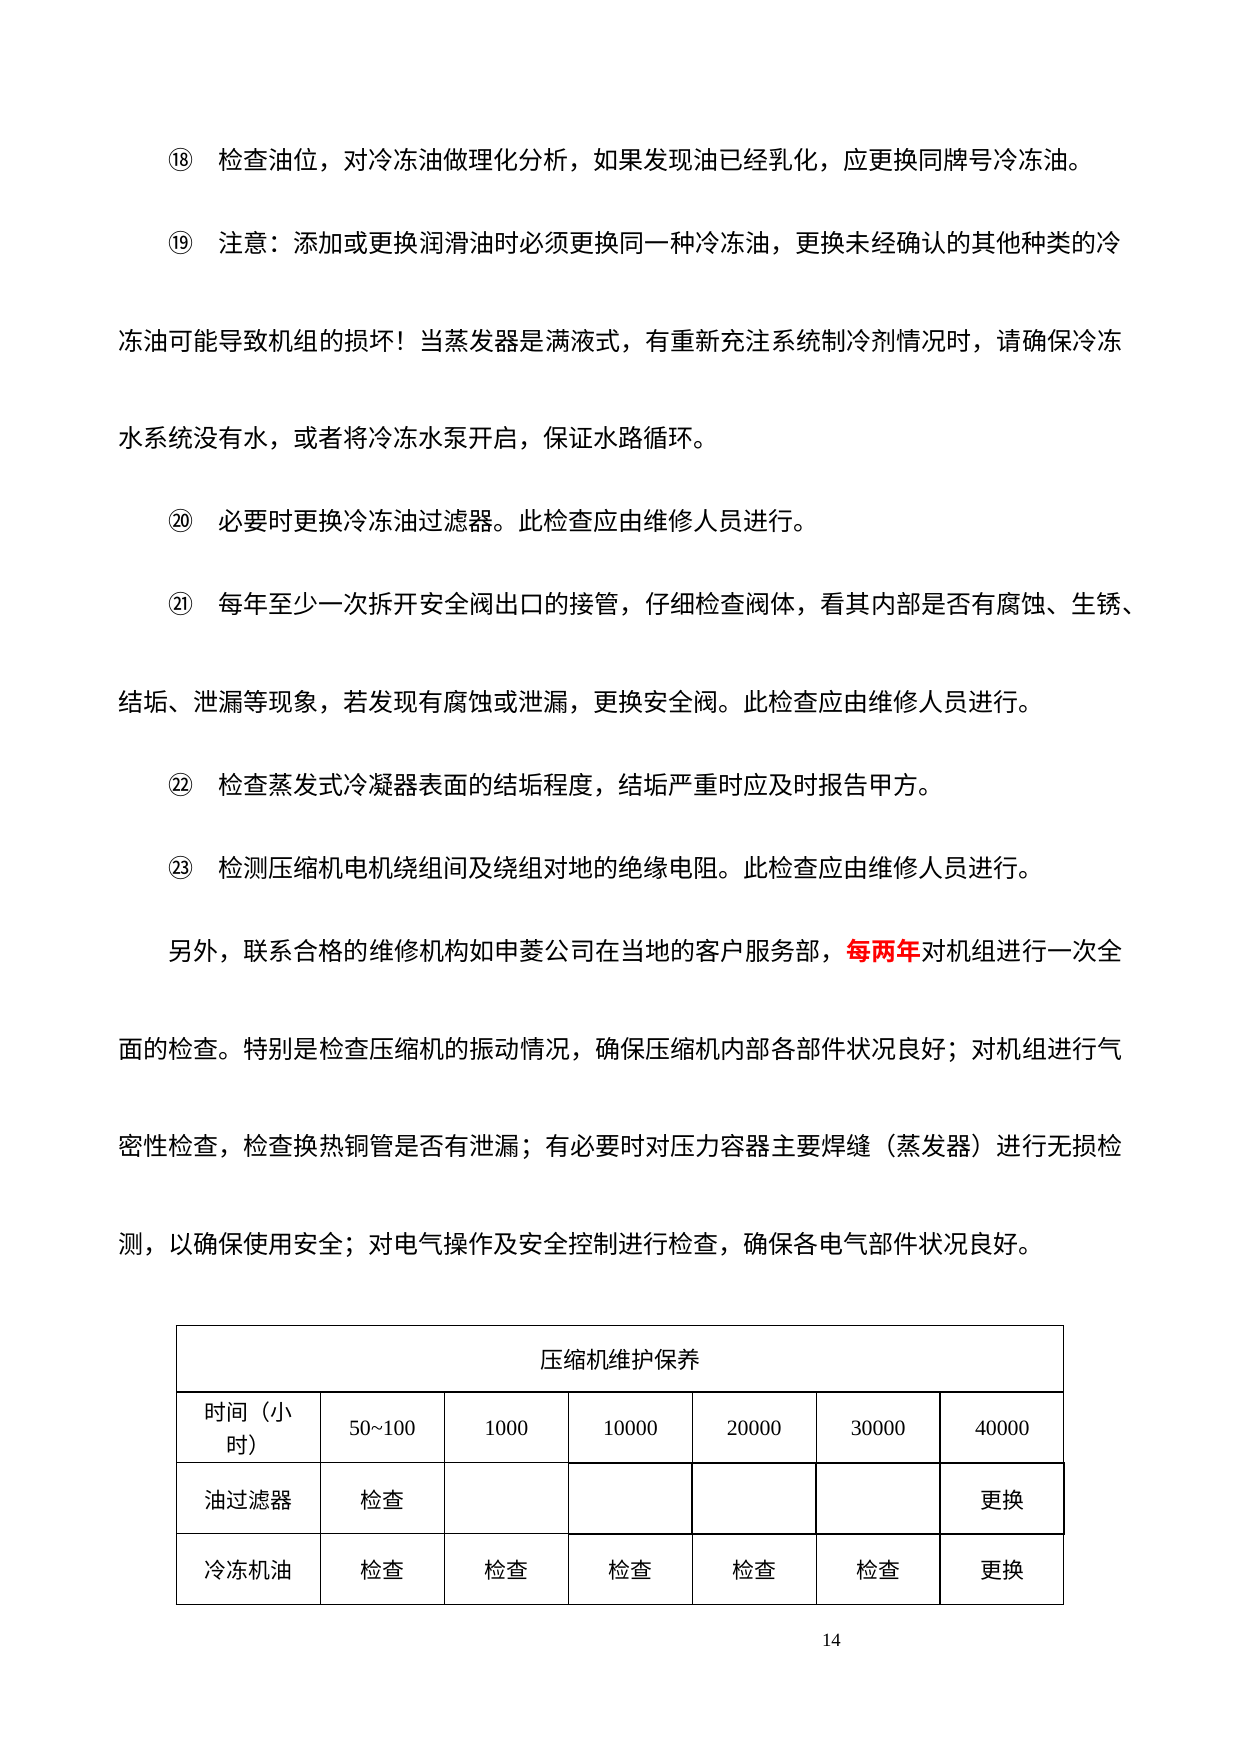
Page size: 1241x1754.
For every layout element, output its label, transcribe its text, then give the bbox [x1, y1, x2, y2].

table_cell 冷冻机油 [177, 1534, 320, 1604]
list 注意：添加或更换润滑油时必须更换同一种冷冻油，更换未经确认的其他种类的冷冻油可能导致机组的损坏！当蒸发器是满液式，有重新充注系统制冷剂情况时，请确保冷冻水系统没有水，或者将冷冻水泵开启，保证水路循环。 [118, 209, 1122, 469]
table_cell 检查 [693, 1535, 816, 1604]
table_cell 1000 [445, 1393, 568, 1462]
table_cell 检查 [445, 1534, 568, 1604]
table_cell 时间（小时） [177, 1393, 320, 1462]
table_cell 油过滤器 [177, 1463, 320, 1533]
list 每年至少一次拆开安全阀出口的接管，仔细检查阀体，看其内部是否有腐蚀、生锈、结垢、泄漏等现象，若发现有腐蚀或泄漏，更换安全阀。此检查应由维修人员进行。 [118, 570, 1122, 733]
table_cell 10000 [569, 1393, 692, 1462]
table_cell 50~100 [321, 1393, 444, 1462]
table_cell [693, 1464, 815, 1533]
table_cell 检查 [321, 1534, 444, 1604]
table_cell 更换 [941, 1535, 1063, 1604]
list 检测压缩机电机绕组间及绕组对地的绝缘电阻。此检查应由维修人员进行。 [118, 834, 1122, 899]
table_cell 检查 [817, 1535, 939, 1604]
table_cell [445, 1463, 568, 1533]
list 检查蒸发式冷凝器表面的结垢程度，结垢严重时应及时报告甲方。 [118, 751, 1122, 816]
table_cell [569, 1464, 691, 1533]
table_header 压缩机维护保养 [177, 1326, 1063, 1391]
table_cell 20000 [693, 1393, 816, 1462]
text 另外，联系合格的维修机构如申菱公司在当地的客户服务部，每两年对机组进行一次全面的检查。特别是检查压缩机的振动情况，确保压缩机内部各部件状况良好；对机组进行气密性检查，检查换热铜管是否有泄漏；有必要时对压力容器主要焊缝（蒸发器）进行无损检测，以确保使用安全；对电气操作及安全控制进行检查，确保各电气部件状况良好。 [118, 917, 1122, 1275]
table_cell 30000 [817, 1393, 939, 1462]
table_cell [817, 1464, 939, 1533]
table_cell 检查 [569, 1535, 692, 1604]
table_cell 更换 [941, 1464, 1063, 1533]
table_cell 40000 [941, 1393, 1063, 1462]
list 检查油位，对冷冻油做理化分析，如果发现油已经乳化，应更换同牌号冷冻油。 [118, 126, 1122, 191]
table_cell 检查 [321, 1463, 444, 1533]
list 必要时更换冷冻油过滤器。此检查应由维修人员进行。 [118, 487, 1122, 552]
